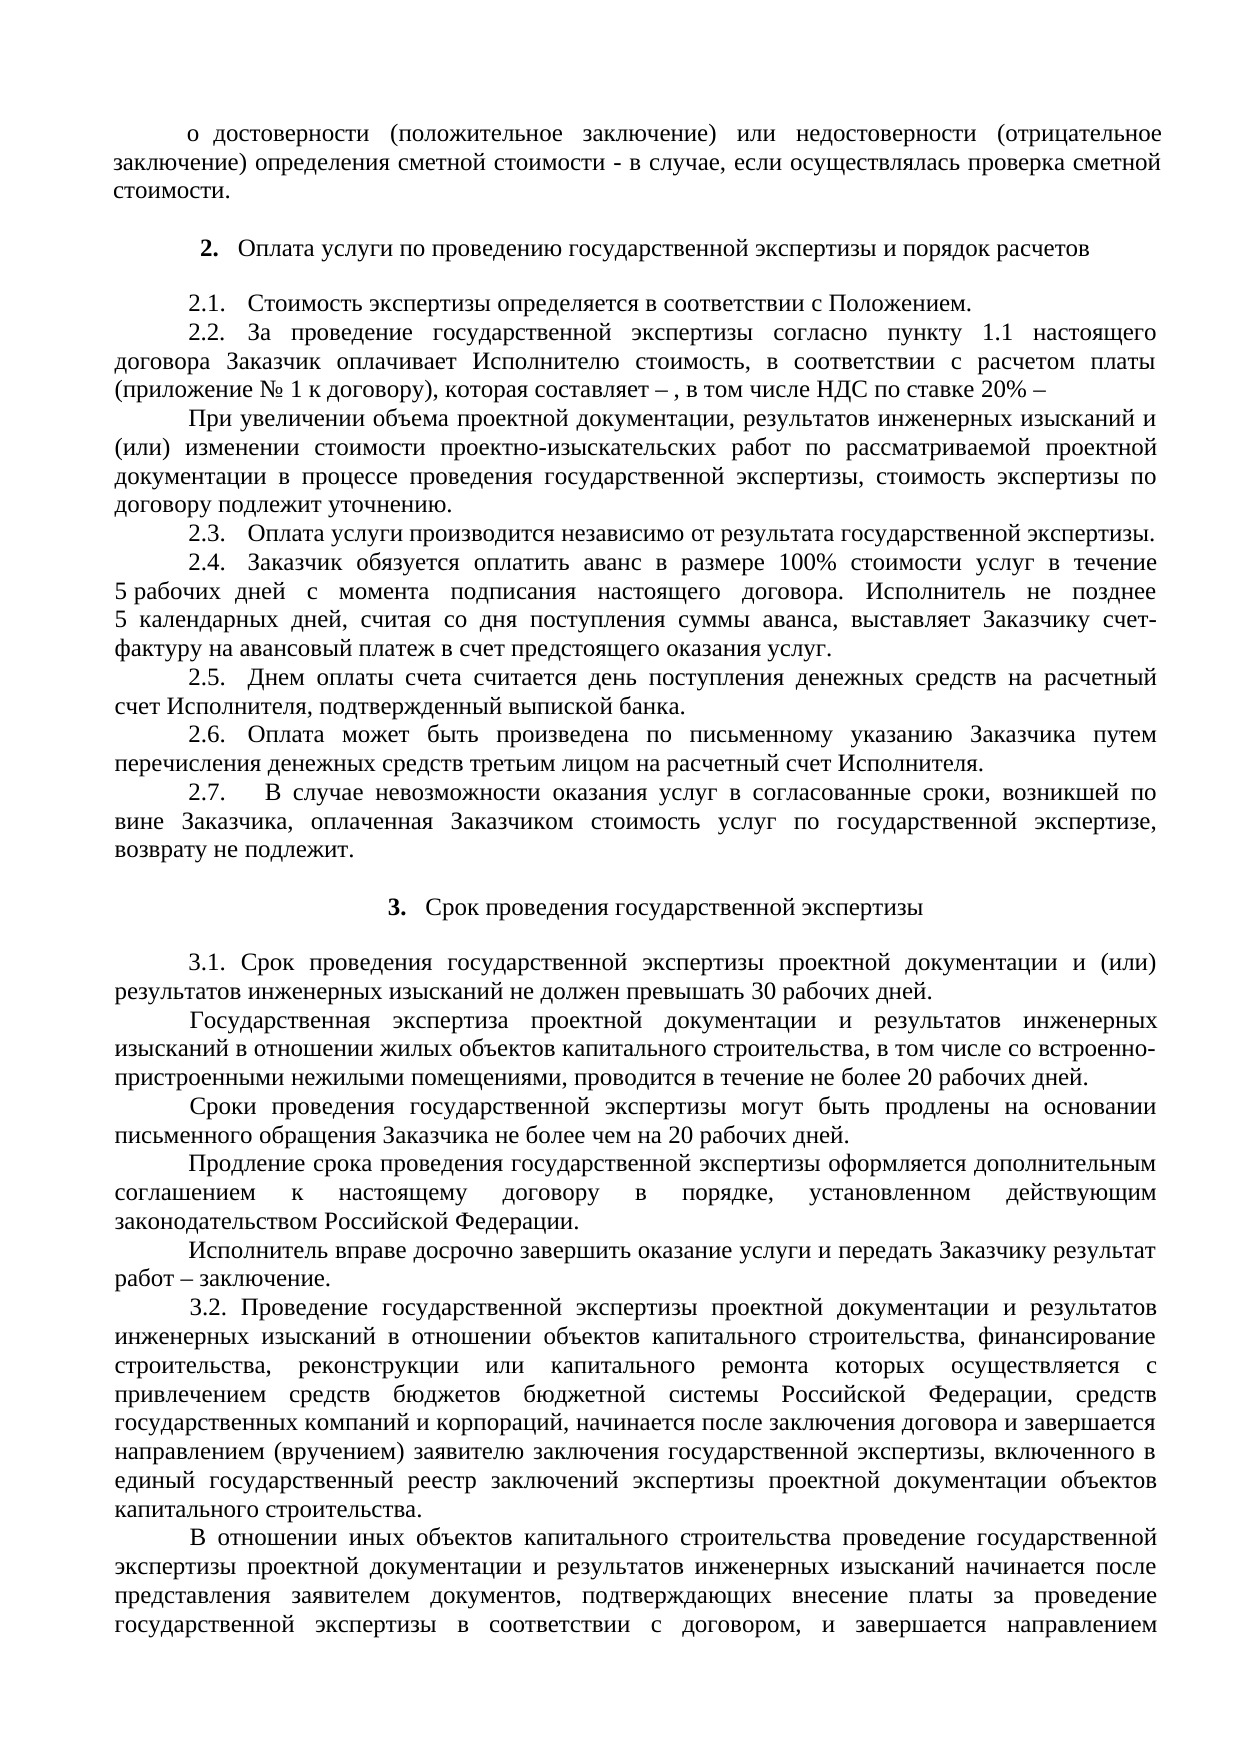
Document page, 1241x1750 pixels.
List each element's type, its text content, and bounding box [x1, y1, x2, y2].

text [114, 1522, 1158, 1637]
text Сроки проведения государственной экспертизы могут быть продлены на основании письменного обращения Заказчика не более чем на 20 рабочих дней. [114, 1091, 1157, 1148]
subtitle Срок проведения государственной экспертизы [388, 892, 1196, 921]
list Проведение государственной экспертизы проектной документации и результатов инженерных изысканий в отношении объектов капитального строительства, финансирование строительства, реконструкции или капитального ремонта которых осуществляется с привлечением средств бюджетов бюджетной системы Российской Федерации, средств государственных компаний и корпораций, начинается после заключения договора и завершается направлением (вручением) заявителю заключения государственной экспертизы, включенного в единый государственный реестр заключений экспертизы проектной документации объектов капитального строительства. [114, 1292, 1157, 1522]
subtitle Оплата услуги по проведению государственной экспертизы и порядок расчетов [200, 233, 1196, 262]
list Днем оплаты счета считается день поступления денежных средств на расчетный счет Исполнителя, подтвержденный выпиской банка. [114, 662, 1157, 719]
list Срок проведения государственной экспертизы проектной документации и (или) результатов инженерных изысканий не должен превышать 30 рабочих дней. [114, 947, 1157, 1005]
list Заказчик обязуется оплатить аванс в размере 100% стоимости услуг в течение 5 рабочих дней с момента подписания настоящего договора. Исполнитель не позднее 5 календарных дней, считая со дня поступления суммы аванса, выставляет Заказчику счет- фактуру на авансовый платеж в счет предстоящего оказания услуг. [114, 547, 1157, 662]
list За проведение государственной экспертизы согласно пункту 1.1 настоящего договора Заказчик оплачивает Исполнителю стоимость, в соответствии с расчетом платы (приложение № 1 к договору), которая составляет – , в том числе НДС по ставке 20% – [114, 317, 1157, 403]
list Оплата услуги производится независимо от результата государственной экспертизы. [188, 518, 1196, 547]
text о достоверности (положительное заключение) или недостоверности (отрицательное заключение) определения сметной стоимости - в случае, если осуществлялась проверка сметной стоимости. [113, 118, 1162, 204]
text Государственная экспертиза проектной документации и результатов инженерных изысканий в отношении жилых объектов капитального строительства, в том числе со встроенно- пристроенными нежилыми помещениями, проводится в течение не более 20 рабочих дней. [114, 1005, 1157, 1091]
text Исполнитель вправе досрочно завершить оказание услуги и передать Заказчику результат работ – заключение. [114, 1235, 1156, 1292]
list Стоимость экспертизы определяется в соответствии с Положением. [188, 288, 1196, 317]
list В случае невозможности оказания услуг в согласованные сроки, возникшей по вине Заказчика, оплаченная Заказчиком стоимость услуг по государственной экспертизе, возврату не подлежит. [114, 777, 1157, 863]
text При увеличении объема проектной документации, результатов инженерных изысканий и (или) изменении стоимости проектно-изыскательских работ по рассматриваемой проектной документации в процессе проведения государственной экспертизы, стоимость экспертизы по договору подлежит уточнению. [114, 403, 1157, 518]
list Оплата может быть произведена по письменному указанию Заказчика путем перечисления денежных средств третьим лицом на расчетный счет Исполнителя. [114, 719, 1157, 777]
text Продление срока проведения государственной экспертизы оформляется дополнительным соглашением к настоящему договору в порядке, установленном действующим законодательством Российской Федерации. [114, 1148, 1157, 1235]
